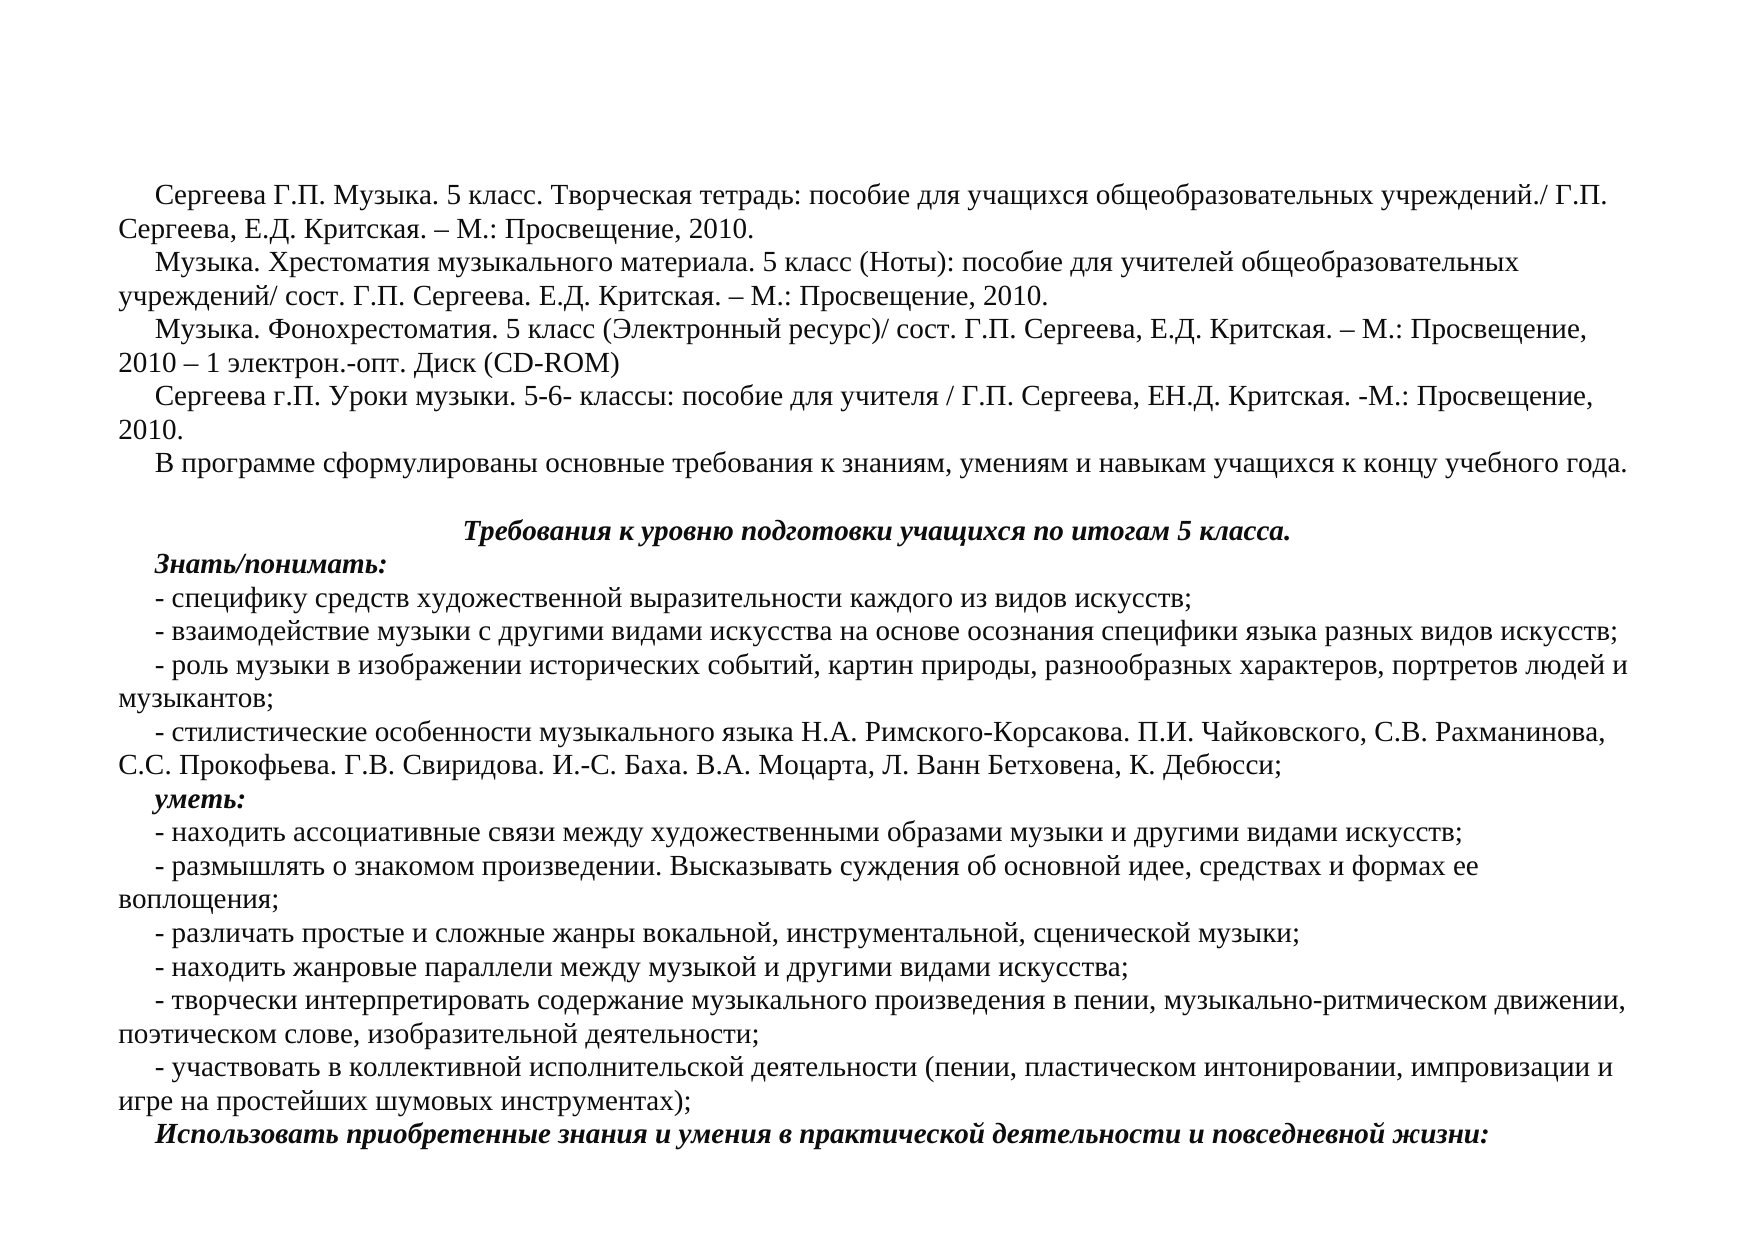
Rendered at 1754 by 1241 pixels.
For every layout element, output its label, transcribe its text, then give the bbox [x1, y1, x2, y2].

text - размышлять о знакомом произведении. Высказывать суждения об основной идее, средствах и формах ее воплощения; [118, 848, 1636, 915]
text - творчески интерпретировать содержание музыкального произведения в пении, музыкально-ритмическом движении, поэтическом слове, изобразительной деятельности; [118, 982, 1636, 1049]
text - роль музыки в изображении исторических событий, картин природы, разнообразных характеров, портретов людей и музыкантов; [118, 647, 1636, 714]
text - взаимодействие музыки с другими видами искусства на основе осознания специфики языка разных видов искусств; [118, 613, 1636, 647]
text - различать простые и сложные жанры вокальной, инструментальной, сценической музыки; - находить жанровые параллели между музыкой и другими видами искусства; [118, 915, 1636, 982]
text Использовать приобретенные знания и умения в практической деятельности и повседневной жизни: [118, 1116, 1636, 1150]
text Музыка. Фонохрестоматия. 5 класс (Электронный ресурс)/ сост. Г.П. Сергеева, Е.Д. Критская. – М.: Просвещение, 2010 – 1 электрон.-опт. Диск (CD-ROM) [118, 311, 1636, 378]
text Знать/понимать: [118, 546, 1636, 580]
text В программе сформулированы основные требования к знаниям, умениям и навыкам учащихся к концу учебного года. [118, 446, 1636, 479]
text Сергеева г.П. Уроки музыки. 5-6- классы: пособие для учителя / Г.П. Сергеева, ЕН.Д. Критская. -М.: Просвещение, 2010. [118, 378, 1636, 446]
text - стилистические особенности музыкального языка Н.А. Римского-Корсакова. П.И. Чайковского, С.В. Рахманинова, С.С. Прокофьева. Г.В. Свиридова. И.-С. Баха. В.А. Моцарта, Л. Ванн Бетховена, К. Дебюсси; [118, 714, 1636, 781]
text Музыка. Хрестоматия музыкального материала. 5 класс (Ноты): пособие для учителей общеобразовательных учреждений/ сост. Г.П. Сергеева. Е.Д. Критская. – М.: Просвещение, 2010. [118, 244, 1636, 311]
text - специфику средств художественной выразительности каждого из видов искусств; [118, 580, 1636, 613]
text Сергеева Г.П. Музыка. 5 класс. Творческая тетрадь: пособие для учащихся общеобразовательных учреждений./ Г.П. Сергеева, Е.Д. Критская. – М.: Просвещение, 2010. [118, 177, 1636, 244]
text Требования к уровню подготовки учащихся по итогам 5 класса. [118, 513, 1636, 546]
text уметь: [118, 781, 1636, 814]
text - находить ассоциативные связи между художественными образами музыки и другими видами искусств; [118, 814, 1636, 848]
text - участвовать в коллективной исполнительской деятельности (пении, пластическом интонировании, импровизации и игре на простейших шумовых инструментах); [118, 1049, 1636, 1116]
